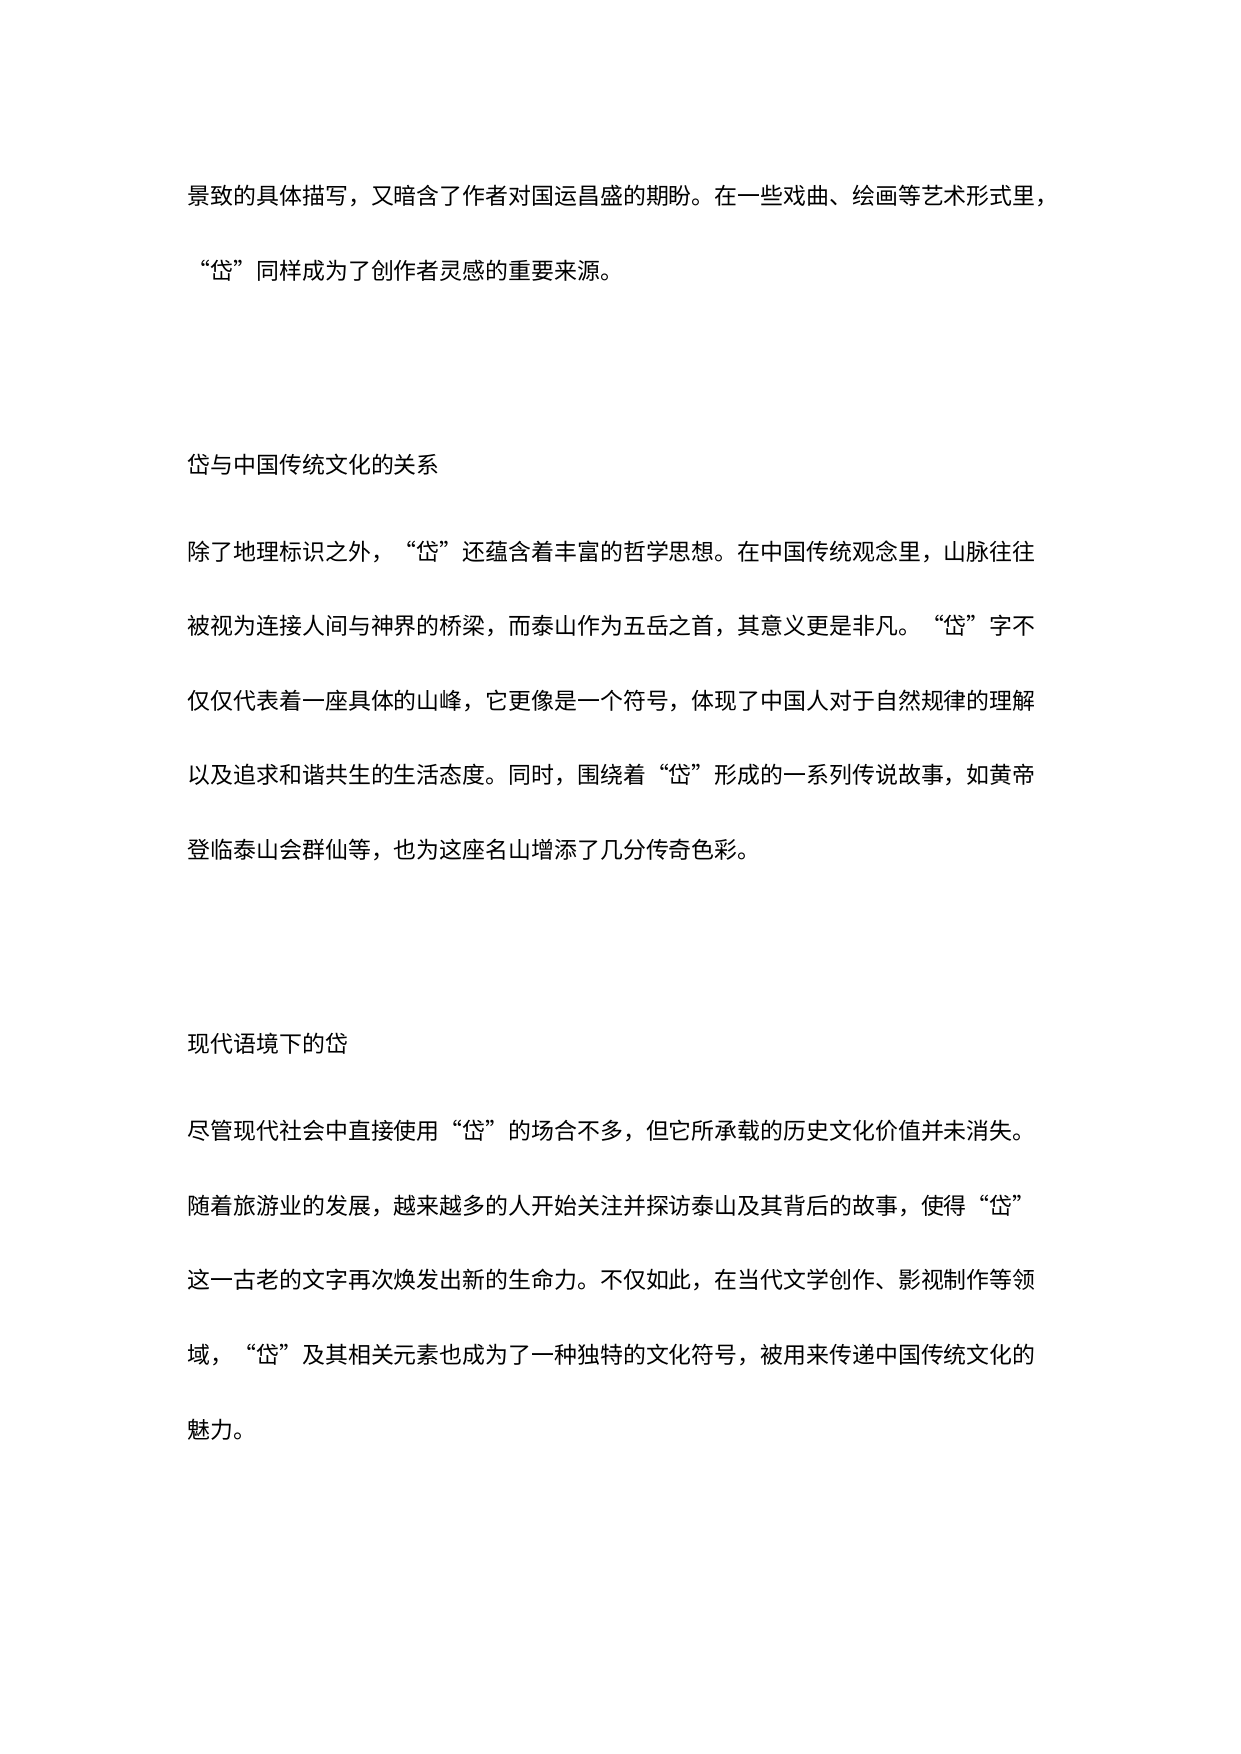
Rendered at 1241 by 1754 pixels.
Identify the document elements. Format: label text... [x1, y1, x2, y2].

text 岱与中国传统文化的关系 [187, 431, 1053, 496]
text 除了地理标识之外，“岱”还蕴含着丰富的哲学思想。在中国传统观念里，山脉往往被视为连接人间与神界的桥梁，而泰山作为五岳之首，其意义更是非凡。“岱”字不仅仅代表着一座具体的山峰，它更像是一个符号，体现了中国人对于自然规律的理解以及追求和谐共生的生活态度。同时，围绕着“岱”形成的一系列传说故事，如黄帝登临泰山会群仙等，也为这座名山增添了几分传奇色彩。 [187, 517, 1053, 881]
text 尽管现代社会中直接使用“岱”的场合不多，但它所承载的历史文化价值并未消失。随着旅游业的发展，越来越多的人开始关注并探访泰山及其背后的故事，使得“岱”这一古老的文字再次焕发出新的生命力。不仅如此，在当代文学创作、影视制作等领域，“岱”及其相关元素也成为了一种独特的文化符号，被用来传递中国传统文化的魅力。 [187, 1097, 1053, 1461]
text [187, 162, 1053, 302]
text 现代语境下的岱 [187, 1011, 1053, 1076]
